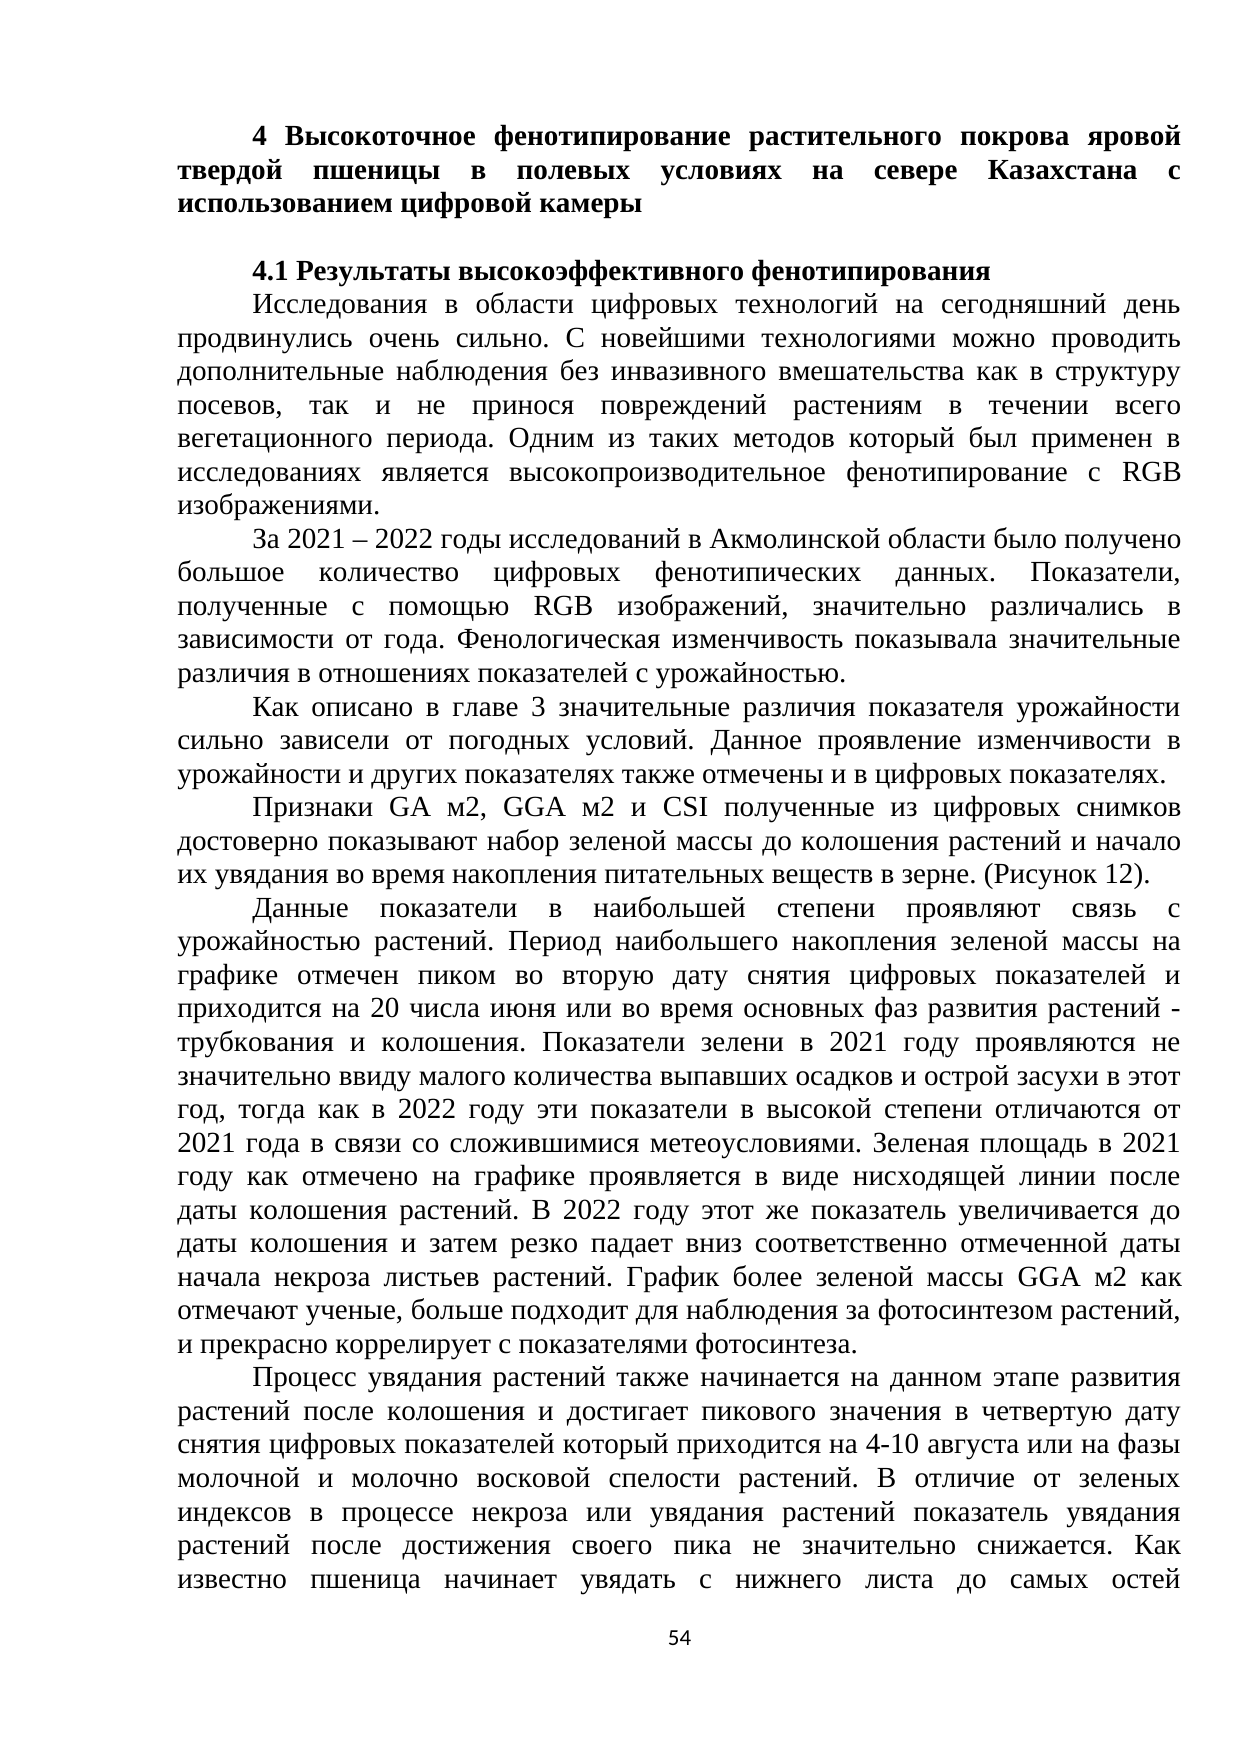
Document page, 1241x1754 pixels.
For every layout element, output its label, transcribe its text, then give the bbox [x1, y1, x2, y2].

text Данные показатели в наибольшей степени проявляют связь с урожайностью растений. Период наибольшего накопления зеленой массы на графике отмечен пиком во вторую дату снятия цифровых показателей и приходится на 20 числа июня или во время основных фаз развития растений - трубкования и колошения. Показатели зелени в 2021 году проявляются не значительно ввиду малого количества выпавших осадков и острой засухи в этот год, тогда как в 2022 году эти показатели в высокой степени отличаются от 2021 года в связи со сложившимися метеоусловиями. Зеленая площадь в 2021 году как отмечено на графике проявляется в виде нисходящей линии после даты колошения растений. В 2022 году этот же показатель увеличивается до даты колошения и затем резко падает вниз соответственно отмеченной даты начала некроза листьев растений. График более зеленой массы GGA м2 как отмечают ученые, больше подходит для наблюдения за фотосинтезом растений, и прекрасно коррелирует с показателями фотосинтеза. [177, 890, 1182, 1359]
text Как описано в главе 3 значительные различия показателя урожайности сильно зависели от погодных условий. Данное проявление изменчивости в урожайности и других показателях также отмечены и в цифровых показателях. [177, 689, 1182, 789]
text 4.1 Результаты высокоэффективного фенотипирования [177, 253, 1182, 286]
text 4 Высокоточное фенотипирование растительного покрова яровой твердой пшеницы в полевых условиях на севере Казахстана с использованием цифровой камеры [177, 118, 1182, 219]
text Исследования в области цифровых технологий на сегодняшний день продвинулись очень сильно. С новейшими технологиями можно проводить дополнительные наблюдения без инвазивного вмешательства как в структуру посевов, так и не принося повреждений растениям в течении всего вегетационного периода. Одним из таких методов который был применен в исследованиях является высокопроизводительное фенотипирование с RGB изображениями. [177, 286, 1182, 521]
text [177, 1359, 1182, 1594]
text Признаки GA м2, GGA м2 и CSI полученные из цифровых снимков достоверно показывают набор зеленой массы до колошения растений и начало их увядания во время накопления питательных веществ в зерне. (Рисунок 12). [177, 789, 1182, 890]
text За 2021 – 2022 годы исследований в Акмолинской области было получено большое количество цифровых фенотипических данных. Показатели, полученные с помощью RGB изображений, значительно различались в зависимости от года. Фенологическая изменчивость показывала значительные различия в отношениях показателей с урожайностью. [177, 521, 1182, 689]
